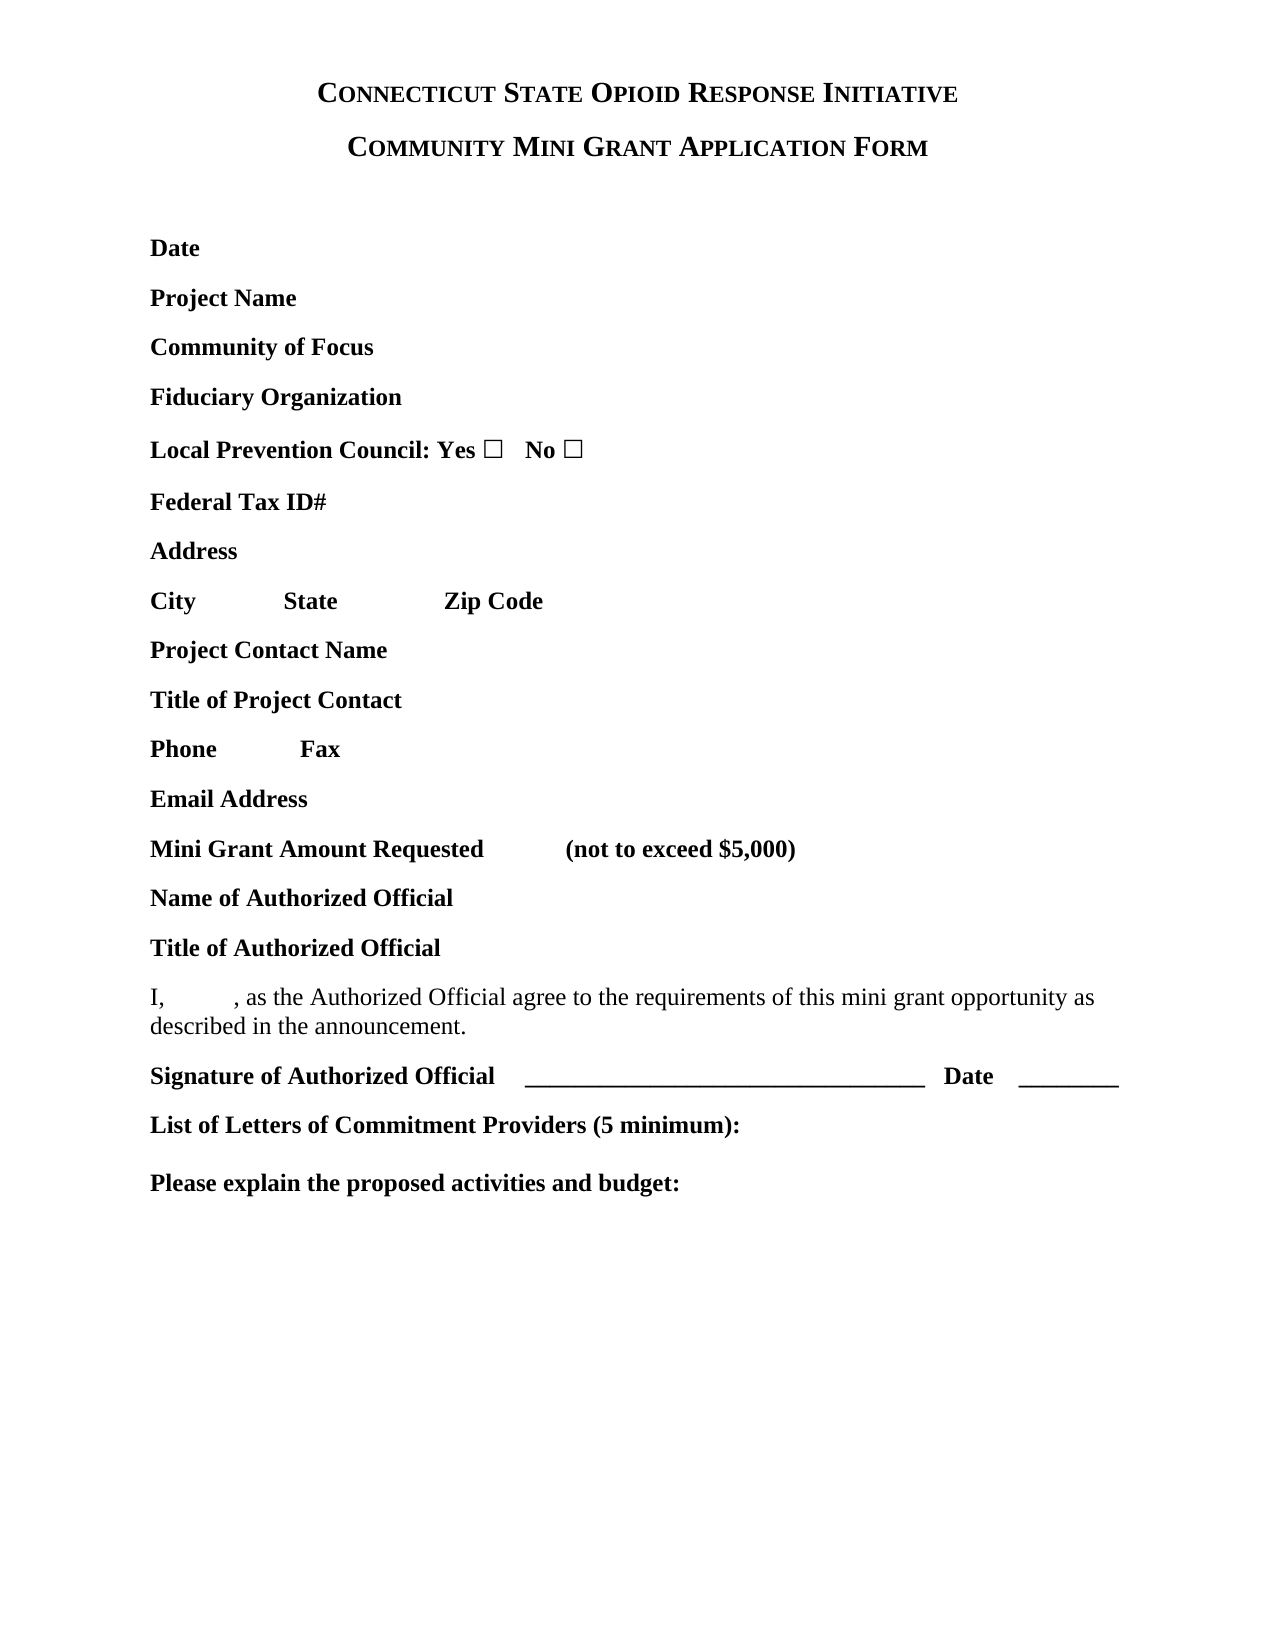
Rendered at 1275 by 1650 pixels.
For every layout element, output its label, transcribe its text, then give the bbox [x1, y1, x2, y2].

text Phone Fax [150, 734, 1125, 763]
text Title of Project Contact [150, 685, 1125, 714]
text I, , as the Authorized Official agree to the requirements of this mini grant opportunity as described in the announcement. [150, 982, 1125, 1040]
text Name of Authorized Official [150, 883, 1125, 912]
text Community of Focus [150, 332, 1125, 361]
text Email Address [150, 784, 1125, 813]
text Project Contact Name [150, 635, 1125, 664]
text Local Prevention Council: Yes No [150, 432, 1125, 466]
text Mini Grant Amount Requested (not to exceed $5,000) [150, 834, 1125, 862]
text Federal Tax ID# [150, 487, 1125, 515]
text List of Letters of Commitment Providers (5 minimum): Please explain the proposed activities and budget: [150, 1110, 1125, 1197]
text Title of Authorized Official [150, 933, 1125, 962]
text Fiduciary Organization [150, 382, 1125, 411]
text City State Zip Code [150, 586, 1125, 614]
text Project Name [150, 283, 1125, 312]
text Signature of Authorized Official ________________________________ Date ________ [150, 1061, 1125, 1089]
text Address [150, 536, 1125, 565]
text Date [150, 233, 1125, 262]
